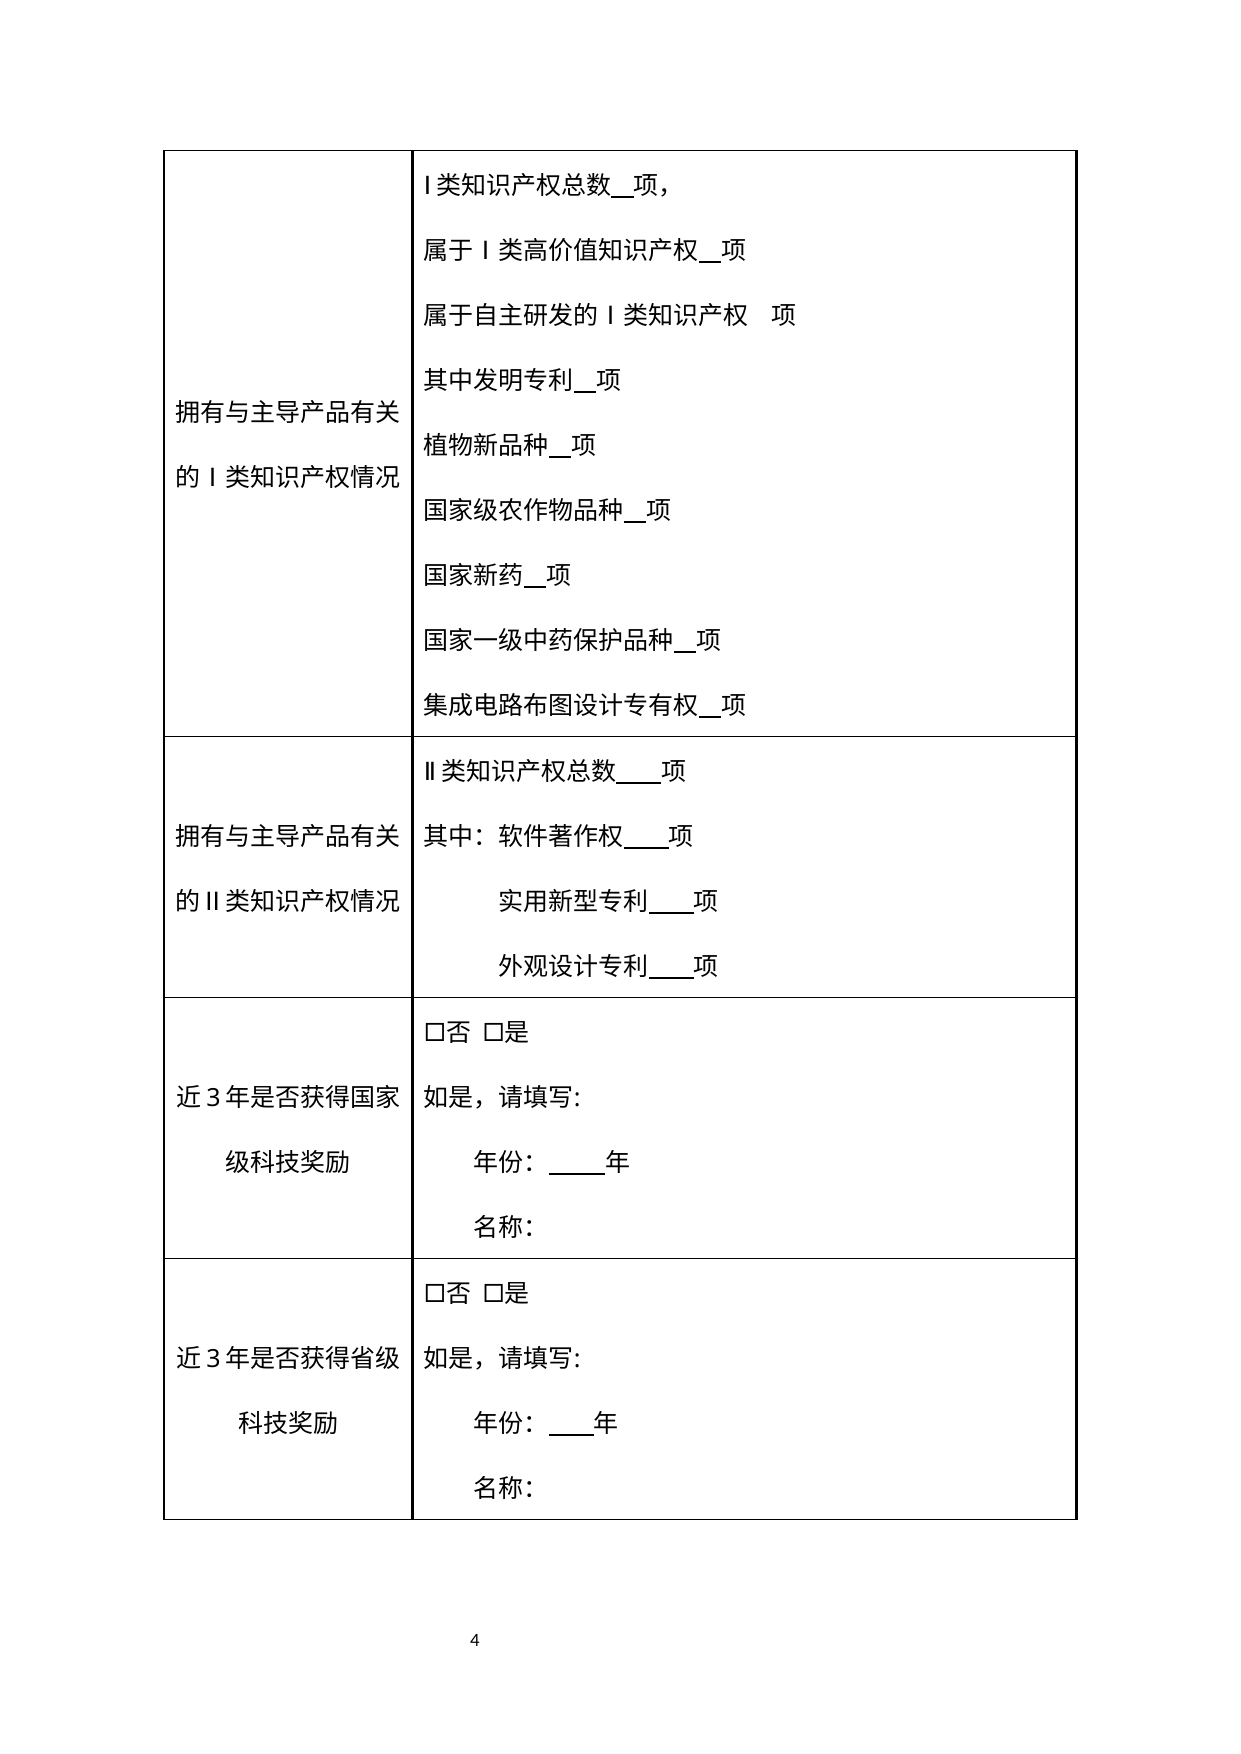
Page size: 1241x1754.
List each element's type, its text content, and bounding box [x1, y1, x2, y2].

table_cell 近3年是否获得省级科技奖励 [165, 1259, 411, 1519]
table_cell 拥有与主导产品有关的Ⅰ类知识产权情况 [165, 151, 411, 736]
table_cell Ⅰ类知识产权总数 项， 属于Ⅰ类高价值知识产权 项 属于自主研发的Ⅰ类知识产权 项 其中发明专利 项 植物新品种 项 国家级农作物品种 项 国家新药 项 国家一级中药保护品种 项 集成电路布图设计专有权 项 [414, 151, 1075, 736]
table_cell 否 是 如是，请填写: 年份： 年 名称： [414, 1259, 1075, 1519]
table_cell 拥有与主导产品有关的Ⅱ类知识产权情况 [165, 737, 411, 997]
table_cell 否 是 如是，请填写: 年份： 年 名称： [414, 998, 1075, 1258]
table_cell 近3年是否获得国家级科技奖励 [165, 998, 411, 1258]
table_cell Ⅱ类知识产权总数 项 其中：软件著作权 项 实用新型专利 项 外观设计专利 项 [414, 737, 1075, 997]
